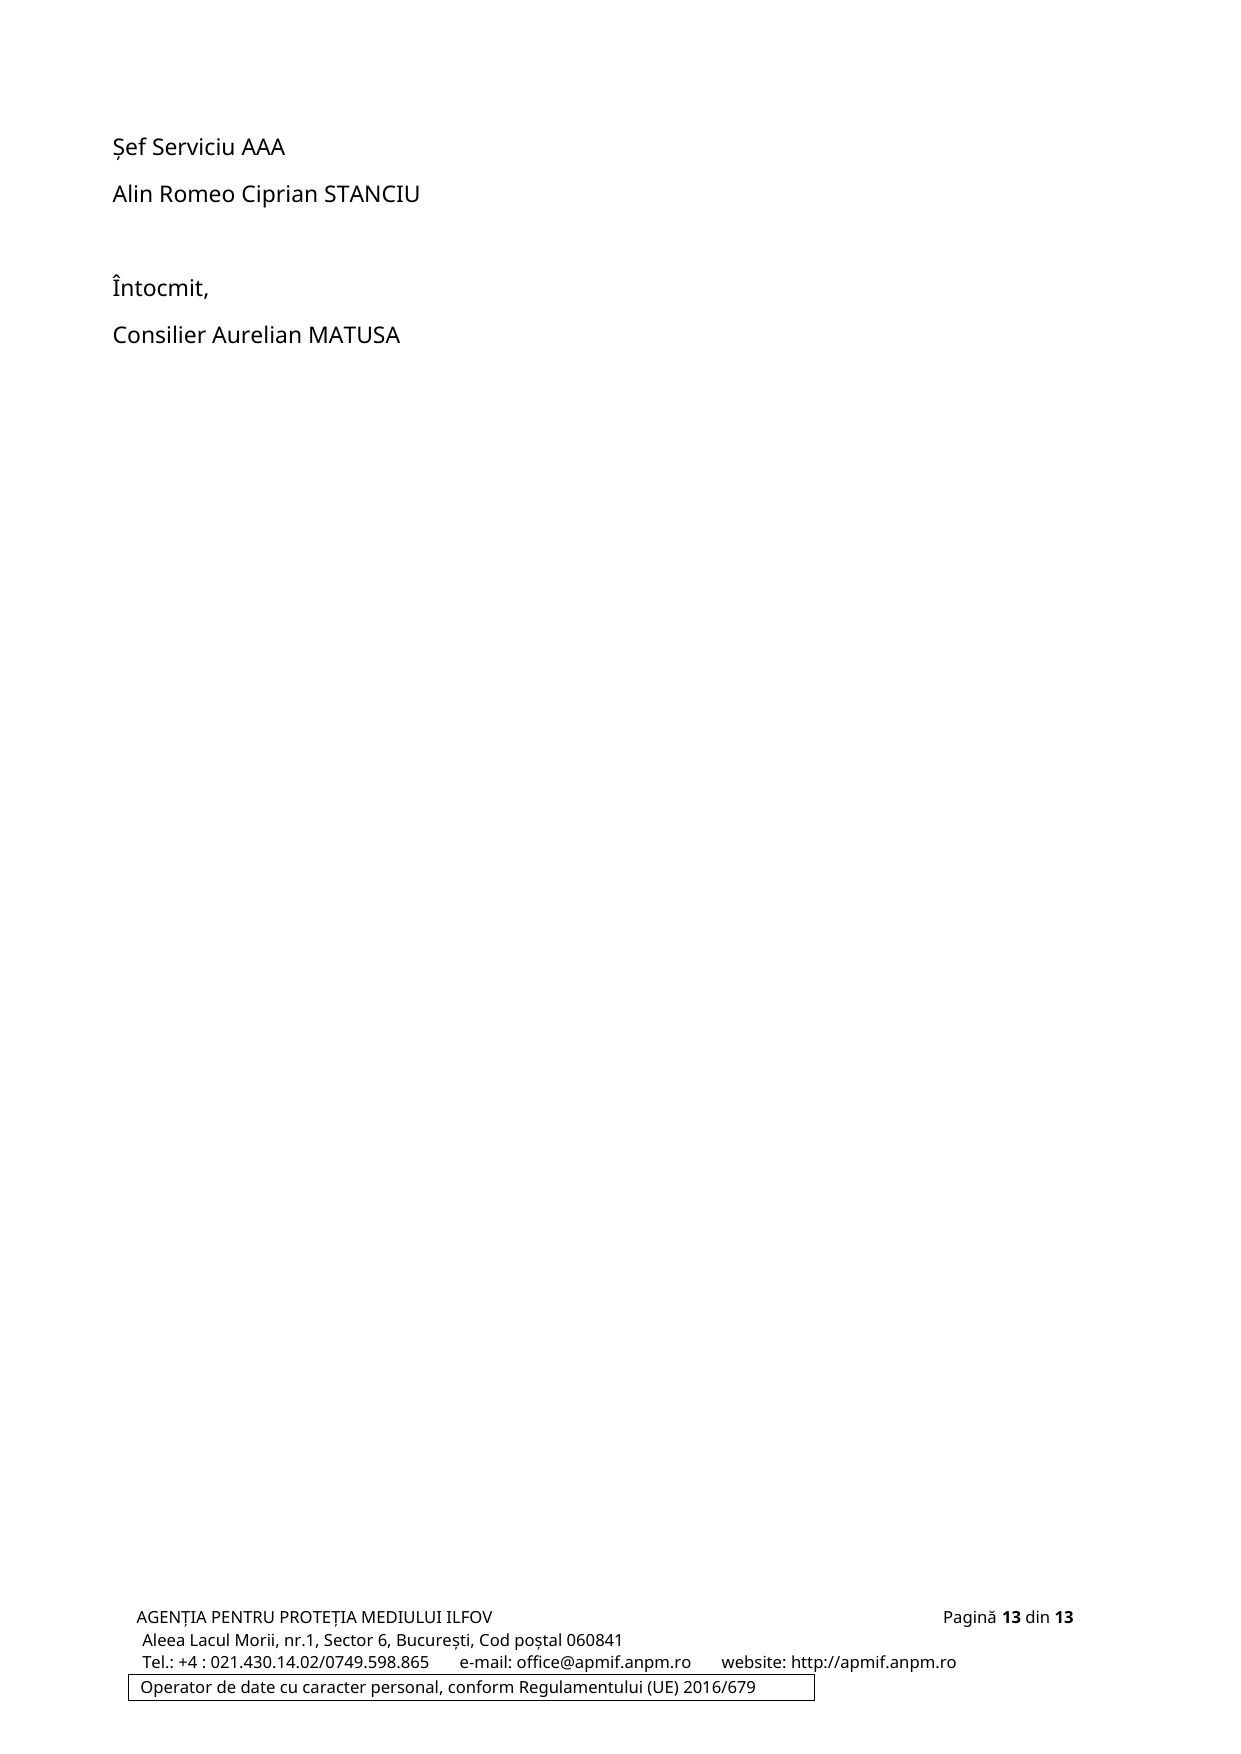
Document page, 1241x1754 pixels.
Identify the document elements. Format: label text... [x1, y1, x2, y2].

text Consilier Aurelian MATUSA [112, 319, 1153, 350]
text Întocmit, [112, 272, 1153, 303]
text Șef Serviciu AAA [112, 131, 1153, 162]
text Alin Romeo Ciprian STANCIU [112, 178, 1153, 209]
